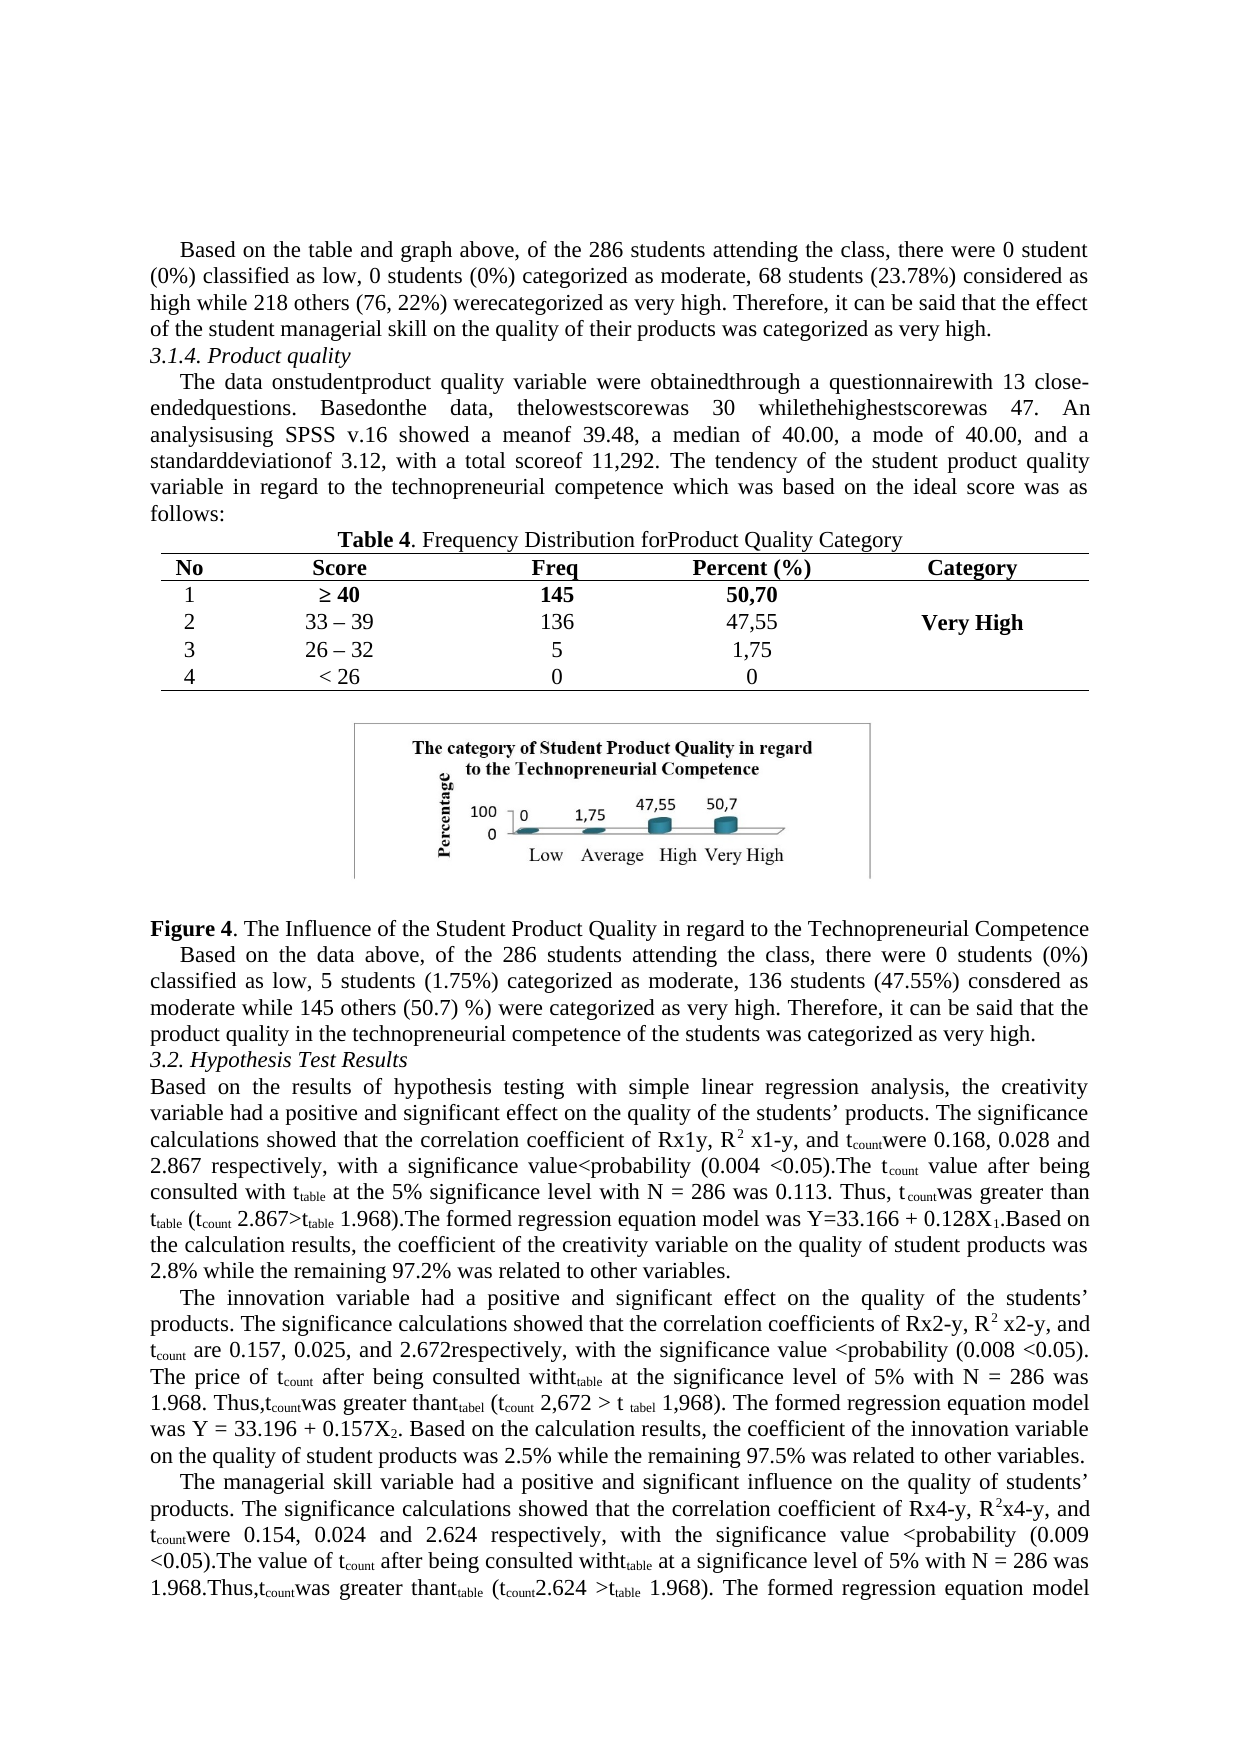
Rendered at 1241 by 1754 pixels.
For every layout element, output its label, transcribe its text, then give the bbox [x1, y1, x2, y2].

table_header Percent (%) [649, 554, 855, 580]
table_cell 0 [461, 662, 649, 689]
table_header Category [855, 554, 1089, 580]
table_cell 2 [161, 607, 217, 635]
text 3.1.4. Product quality [150, 342, 1090, 368]
list 3.2. Hypothesis Test Results [150, 1047, 1090, 1073]
table_cell ≥ 40 [218, 581, 461, 607]
table_cell 26 – 32 [218, 635, 461, 662]
text Based on the table and graph above, of the 286 students attending the class, there were 0 student (0%) classified as low, 0 students (0%) categorized as moderate, 68 students (23.78%) considered as high while 218 others (76, 22%) werecategorized as very high. Therefore, it can be said that the effect of the student managerial skill on the quality of their products was categorized as very high. [150, 236, 1090, 342]
table_cell 50,70 [649, 581, 855, 607]
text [150, 1468, 1090, 1600]
table_header Freq [461, 554, 649, 580]
table_cell 33 – 39 [218, 607, 461, 635]
table_header No [161, 554, 217, 580]
text The data onstudentproduct quality variable were obtainedthrough a questionnairewith 13 close-endedquestions. Basedonthe data, thelowestscorewas 30 whilethehighestscorewas 47. An analysisusing SPSS v.16 showed a meanof 39.48, a median of 40.00, a mode of 40.00, and a standarddeviationof 3.12, with a total scoreof 11,292. The tendency of the student product quality variable in regard to the technopreneurial competence which was based on the ideal score was as follows: [150, 368, 1090, 526]
table_cell Very High [855, 581, 1089, 689]
table_cell 0 [649, 662, 855, 689]
text Based on the data above, of the 286 students attending the class, there were 0 students (0%) classified as low, 5 students (1.75%) categorized as moderate, 136 students (47.55%) consdered as moderate while 145 others (50.7) %) were categorized as very high. Therefore, it can be said that the product quality in the technopreneurial competence of the students was categorized as very high. [150, 941, 1090, 1047]
picture [351, 716, 875, 889]
table_cell 5 [461, 635, 649, 662]
table_cell 4 [161, 662, 217, 689]
table_cell 47,55 [649, 607, 855, 635]
table_cell < 26 [218, 662, 461, 689]
table_header Score [218, 554, 461, 580]
table_cell 145 [461, 581, 649, 607]
table_cell 1,75 [649, 635, 855, 662]
text Based on the results of hypothesis testing with simple linear regression analysis, the creativity variable had a positive and significant effect on the quality of the students’ products. The significance calculations showed that the correlation coefficient of Rx1y, R2 x1-y, and tcountwere 0.168, 0.028 and 2.867 respectively, with a significance value<probability (0.004 <0.05).The tcount value after being consulted with ttable at the 5% significance level with N = 286 was 0.113. Thus, tcountwas greater than ttable (tcount 2.867>ttable 1.968).The formed regression equation model was Y=33.166 + 0.128X1.Based on the calculation results, the coefficient of the creativity variable on the quality of student products was 2.8% while the remaining 97.2% was related to other variables. [150, 1073, 1090, 1284]
text The innovation variable had a positive and significant effect on the quality of the students’ products. The significance calculations showed that the correlation coefficients of Rx2-y, R2 x2-y, and tcount are 0.157, 0.025, and 2.672respectively, with the significance value <probability (0.008 <0.05). The price of tcount after being consulted withttable at the significance level of 5% with N = 286 was 1.968. Thus,tcountwas greater thanttabel (tcount 2,672 > t tabel 1,968). The formed regression equation model was Y = 33.196 + 0.157X2. Based on the calculation results, the coefficient of the innovation variable on the quality of student products was 2.5% while the remaining 97.5% was related to other variables. [150, 1284, 1090, 1468]
table_cell 1 [161, 581, 217, 607]
text Table 4. Frequency Distribution forProduct Quality Category [150, 526, 1090, 552]
text Figure 4. The Influence of the Student Product Quality in regard to the Technopreneurial Competence [150, 915, 1090, 941]
table_cell 3 [161, 635, 217, 662]
table_cell 136 [461, 607, 649, 635]
